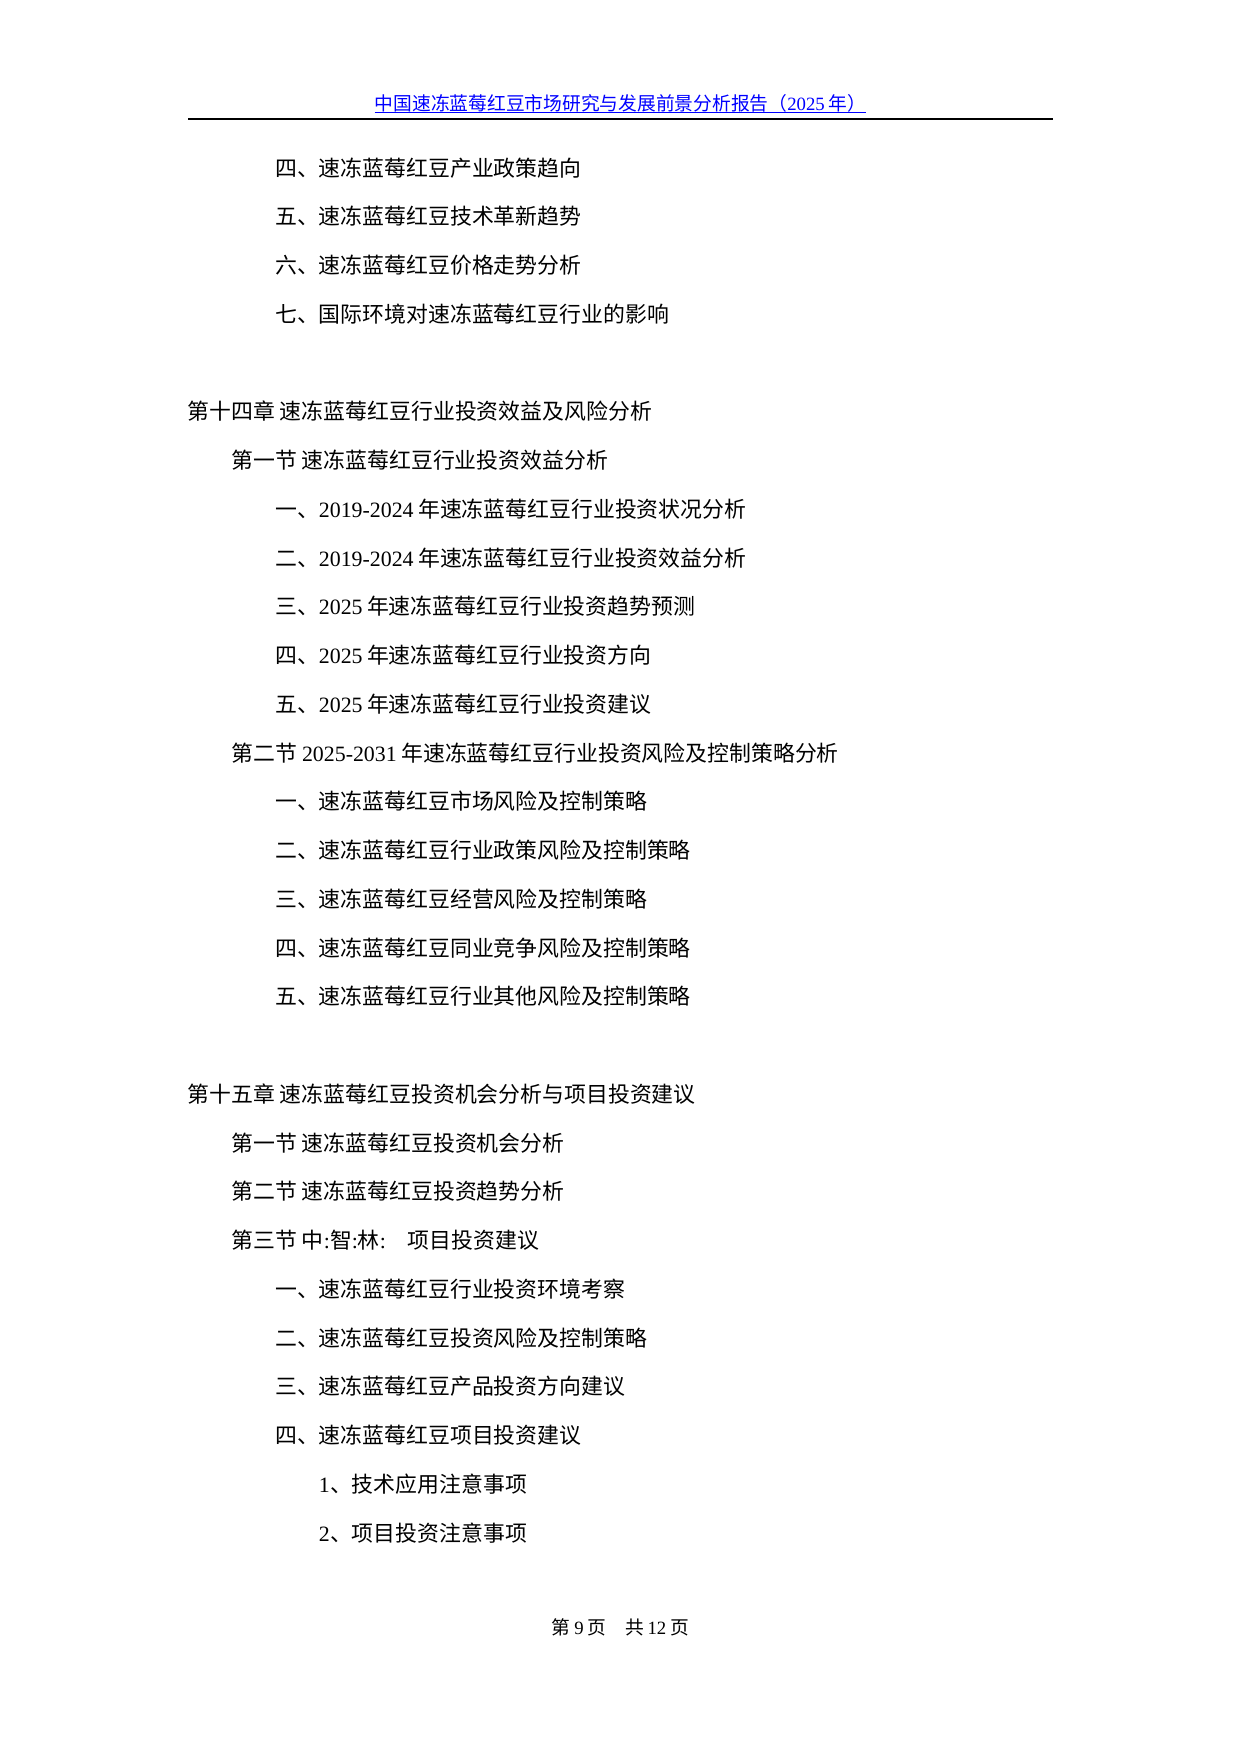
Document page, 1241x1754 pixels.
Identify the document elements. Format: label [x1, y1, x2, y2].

text [187, 150, 1053, 1548]
